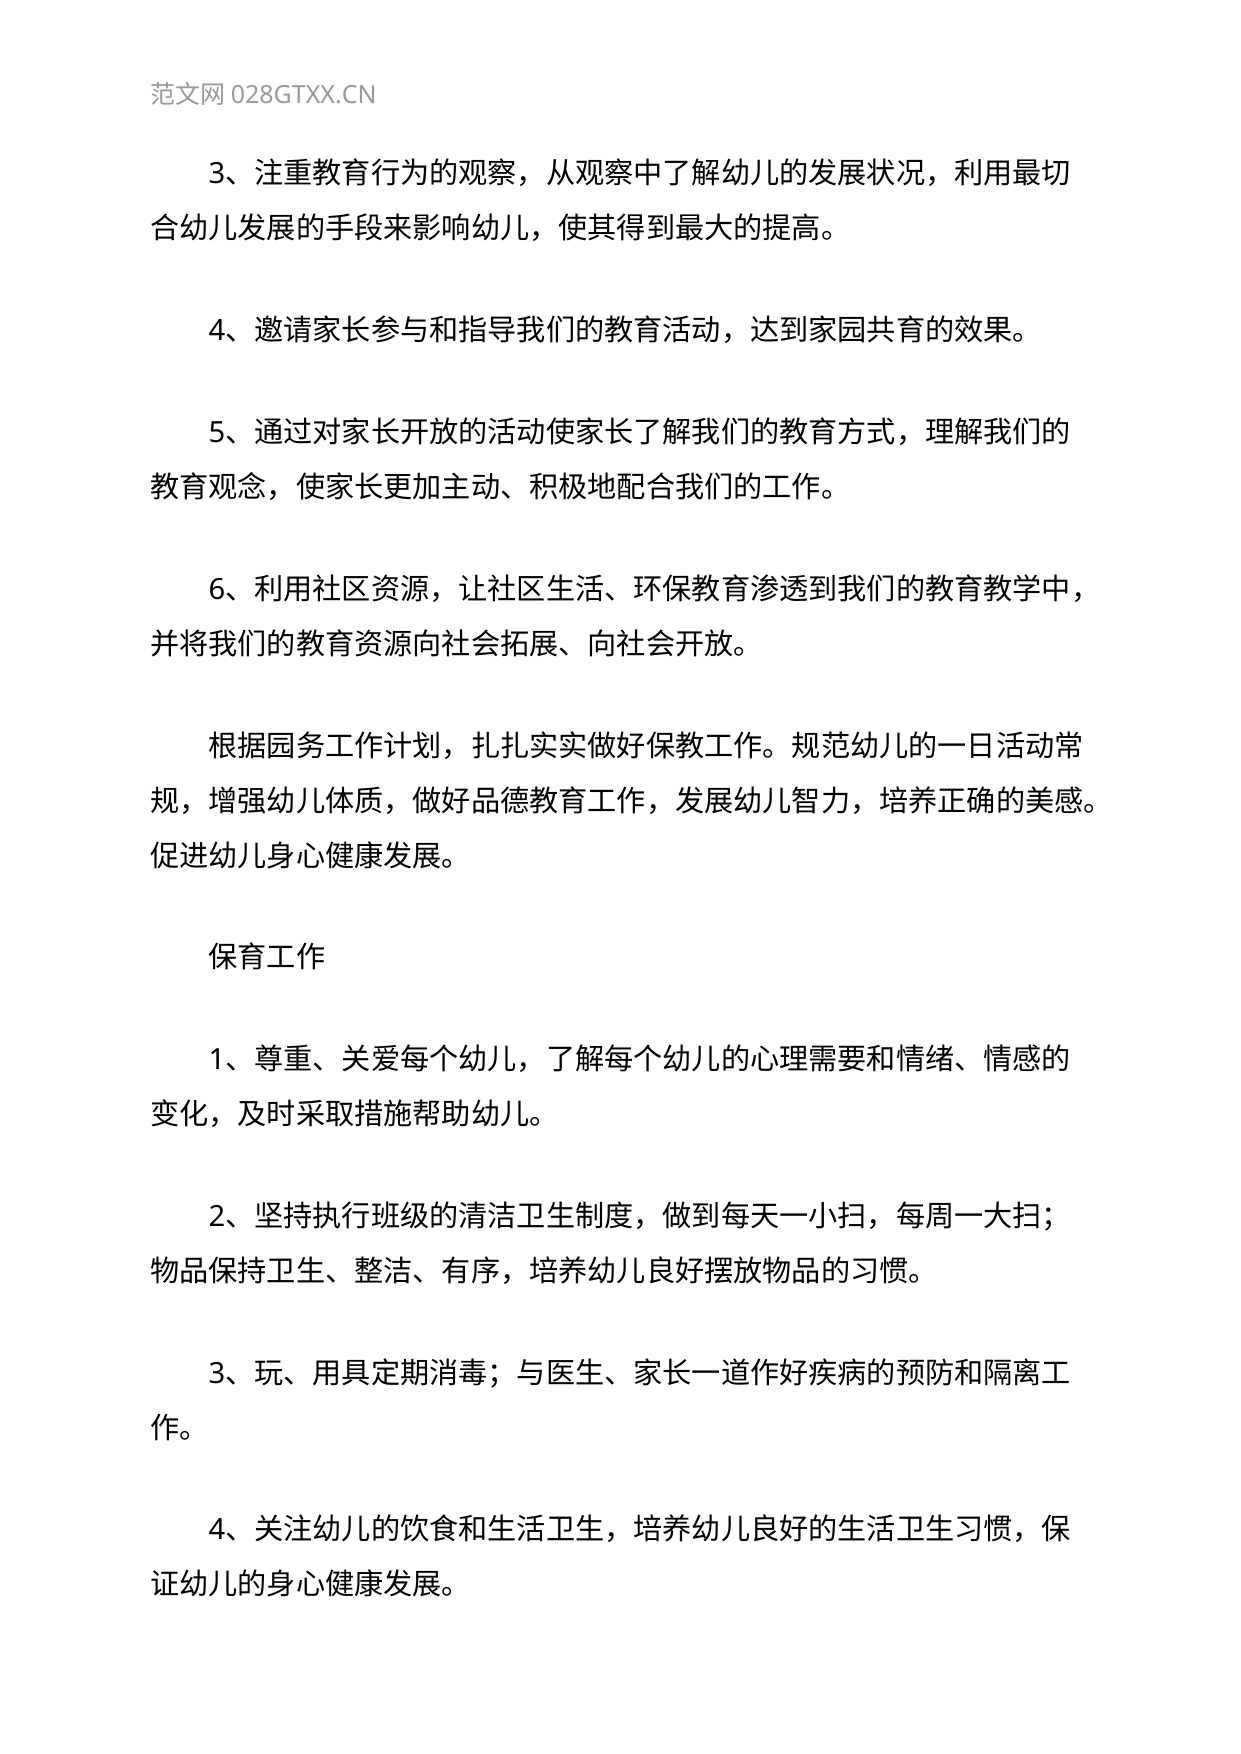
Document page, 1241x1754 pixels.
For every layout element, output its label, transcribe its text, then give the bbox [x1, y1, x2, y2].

text 5、通过对家长开放的活动使家长了解我们的教育方式，理解我们的教育观念，使家长更加主动、积极地配合我们的工作。 [150, 409, 1090, 506]
text 6、利用社区资源，让社区生活、环保教育渗透到我们的教育教学中，并将我们的教育资源向社会拓展、向社会开放。 [150, 566, 1090, 663]
text 根据园务工作计划，扎扎实实做好保教工作。规范幼儿的一日活动常规，增强幼儿体质，做好品德教育工作，发展幼儿智力，培养正确的美感。促进幼儿身心健康发展。 [150, 722, 1090, 874]
text 保育工作 [150, 934, 1090, 976]
text 3、注重教育行为的观察，从观察中了解幼儿的发展状况，利用最切合幼儿发展的手段来影响幼儿，使其得到最大的提高。 [150, 150, 1090, 247]
text 3、玩、用具定期消毒；与医生、家长一道作好疾病的预防和隔离工作。 [150, 1349, 1090, 1446]
text 4、关注幼儿的饮食和生活卫生，培养幼儿良好的生活卫生习惯，保证幼儿的身心健康发展。 [150, 1506, 1090, 1603]
text 4、邀请家长参与和指导我们的教育活动，达到家园共育的效果。 [150, 307, 1090, 349]
text 2、坚持执行班级的清洁卫生制度，做到每天一小扫，每周一大扫；物品保持卫生、整洁、有序，培养幼儿良好摆放物品的习惯。 [150, 1192, 1090, 1290]
text 1、尊重、关爱每个幼儿，了解每个幼儿的心理需要和情绪、情感的变化，及时采取措施帮助幼儿。 [150, 1036, 1090, 1133]
